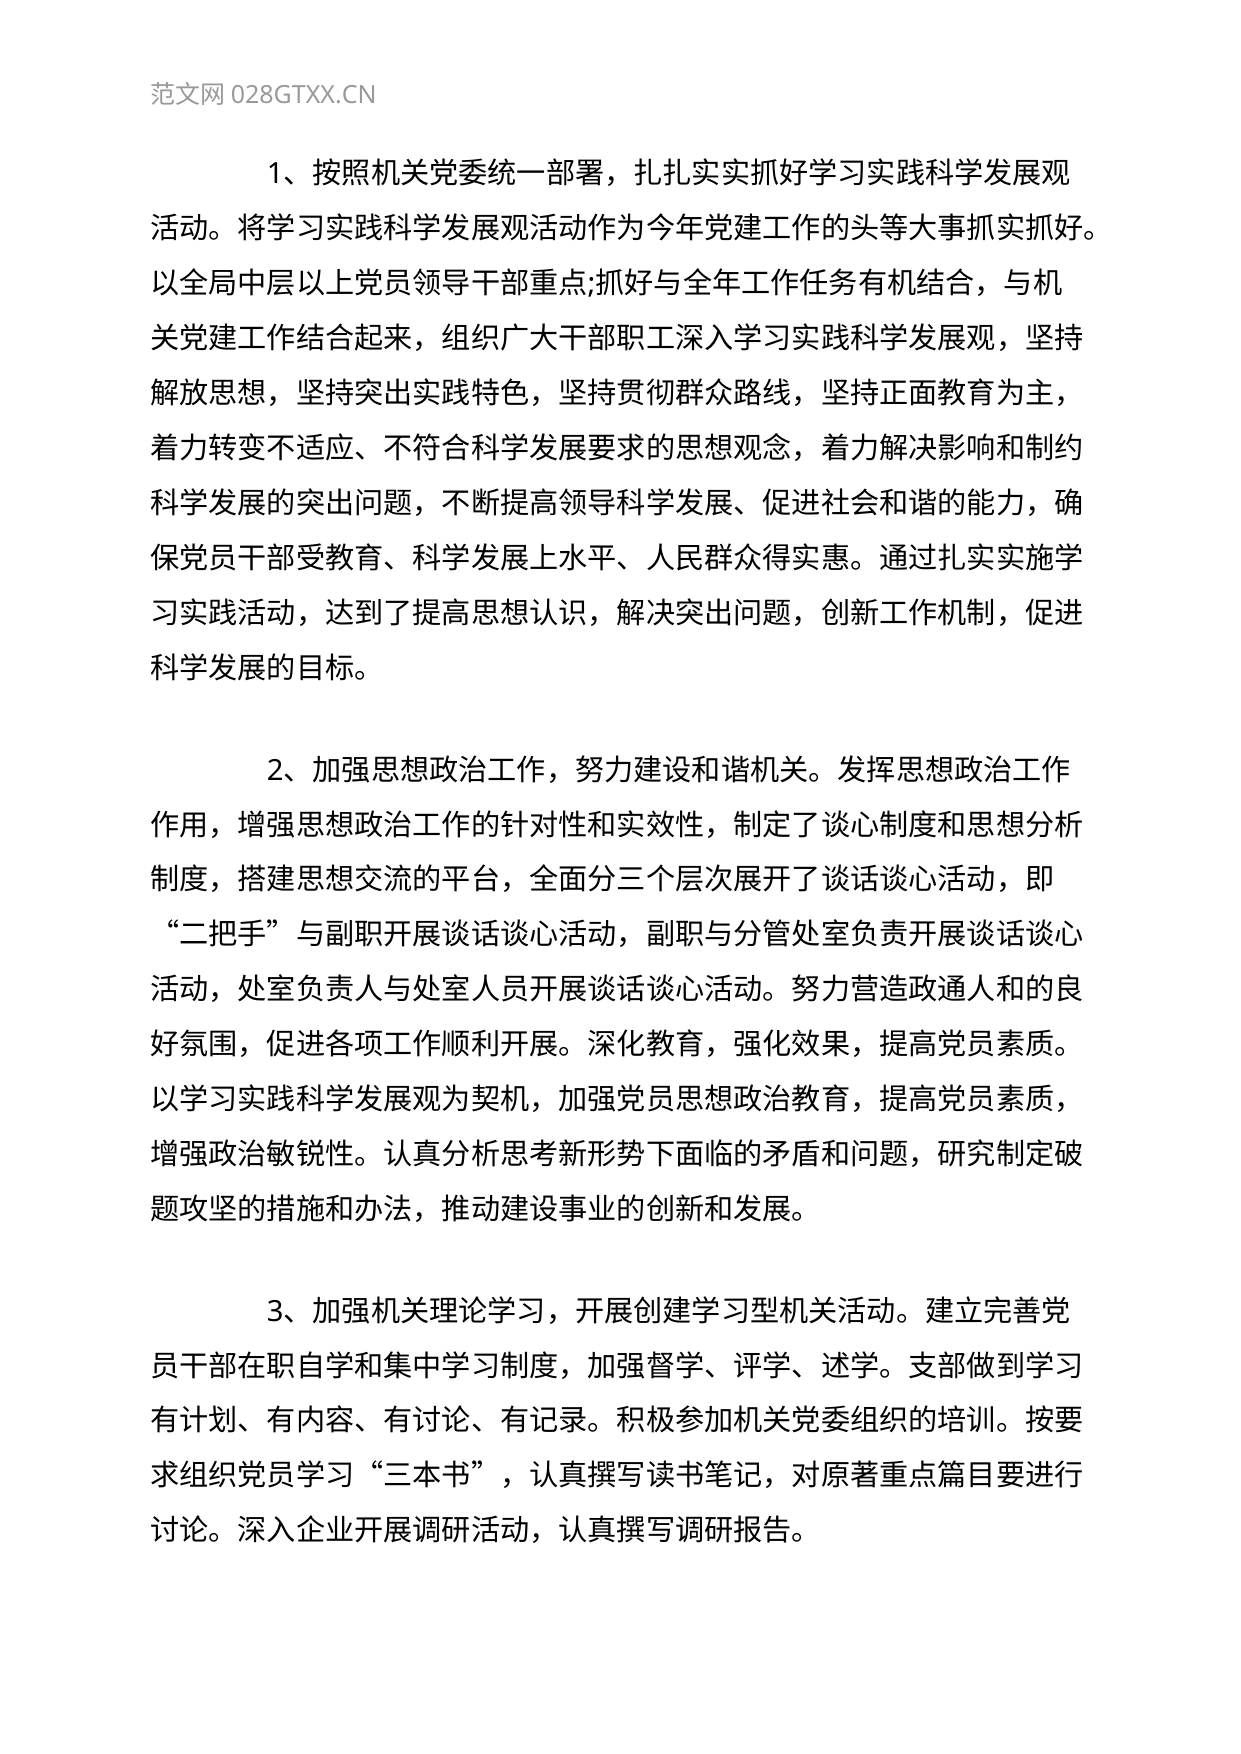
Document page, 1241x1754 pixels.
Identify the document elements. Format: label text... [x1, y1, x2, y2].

text 3、加强机关理论学习，开展创建学习型机关活动。建立完善党员干部在职自学和集中学习制度，加强督学、评学、述学。支部做到学习有计划、有内容、有讨论、有记录。积极参加机关党委组织的培训。按要求组织党员学习“三本书”，认真撰写读书笔记，对原著重点篇目要进行讨论。深入企业开展调研活动，认真撰写调研报告。 [150, 1287, 1090, 1549]
text 2、加强思想政治工作，努力建设和谐机关。发挥思想政治工作作用，增强思想政治工作的针对性和实效性，制定了谈心制度和思想分析制度，搭建思想交流的平台，全面分三个层次展开了谈话谈心活动，即“二把手”与副职开展谈话谈心活动，副职与分管处室负责开展谈话谈心活动，处室负责人与处室人员开展谈话谈心活动。努力营造政通人和的良好氛围，促进各项工作顺利开展。深化教育，强化效果，提高党员素质。以学习实践科学发展观为契机，加强党员思想政治教育，提高党员素质，增强政治敏锐性。认真分析思考新形势下面临的矛盾和问题，研究制定破题攻坚的措施和办法，推动建设事业的创新和发展。 [150, 746, 1090, 1228]
text 1、按照机关党委统一部署，扎扎实实抓好学习实践科学发展观活动。将学习实践科学发展观活动作为今年党建工作的头等大事抓实抓好。以全局中层以上党员领导干部重点;抓好与全年工作任务有机结合，与机关党建工作结合起来，组织广大干部职工深入学习实践科学发展观，坚持解放思想，坚持突出实践特色，坚持贯彻群众路线，坚持正面教育为主，着力转变不适应、不符合科学发展要求的思想观念，着力解决影响和制约科学发展的突出问题，不断提高领导科学发展、促进社会和谐的能力，确保党员干部受教育、科学发展上水平、人民群众得实惠。通过扎实实施学习实践活动，达到了提高思想认识，解决突出问题，创新工作机制，促进科学发展的目标。 [150, 150, 1090, 687]
